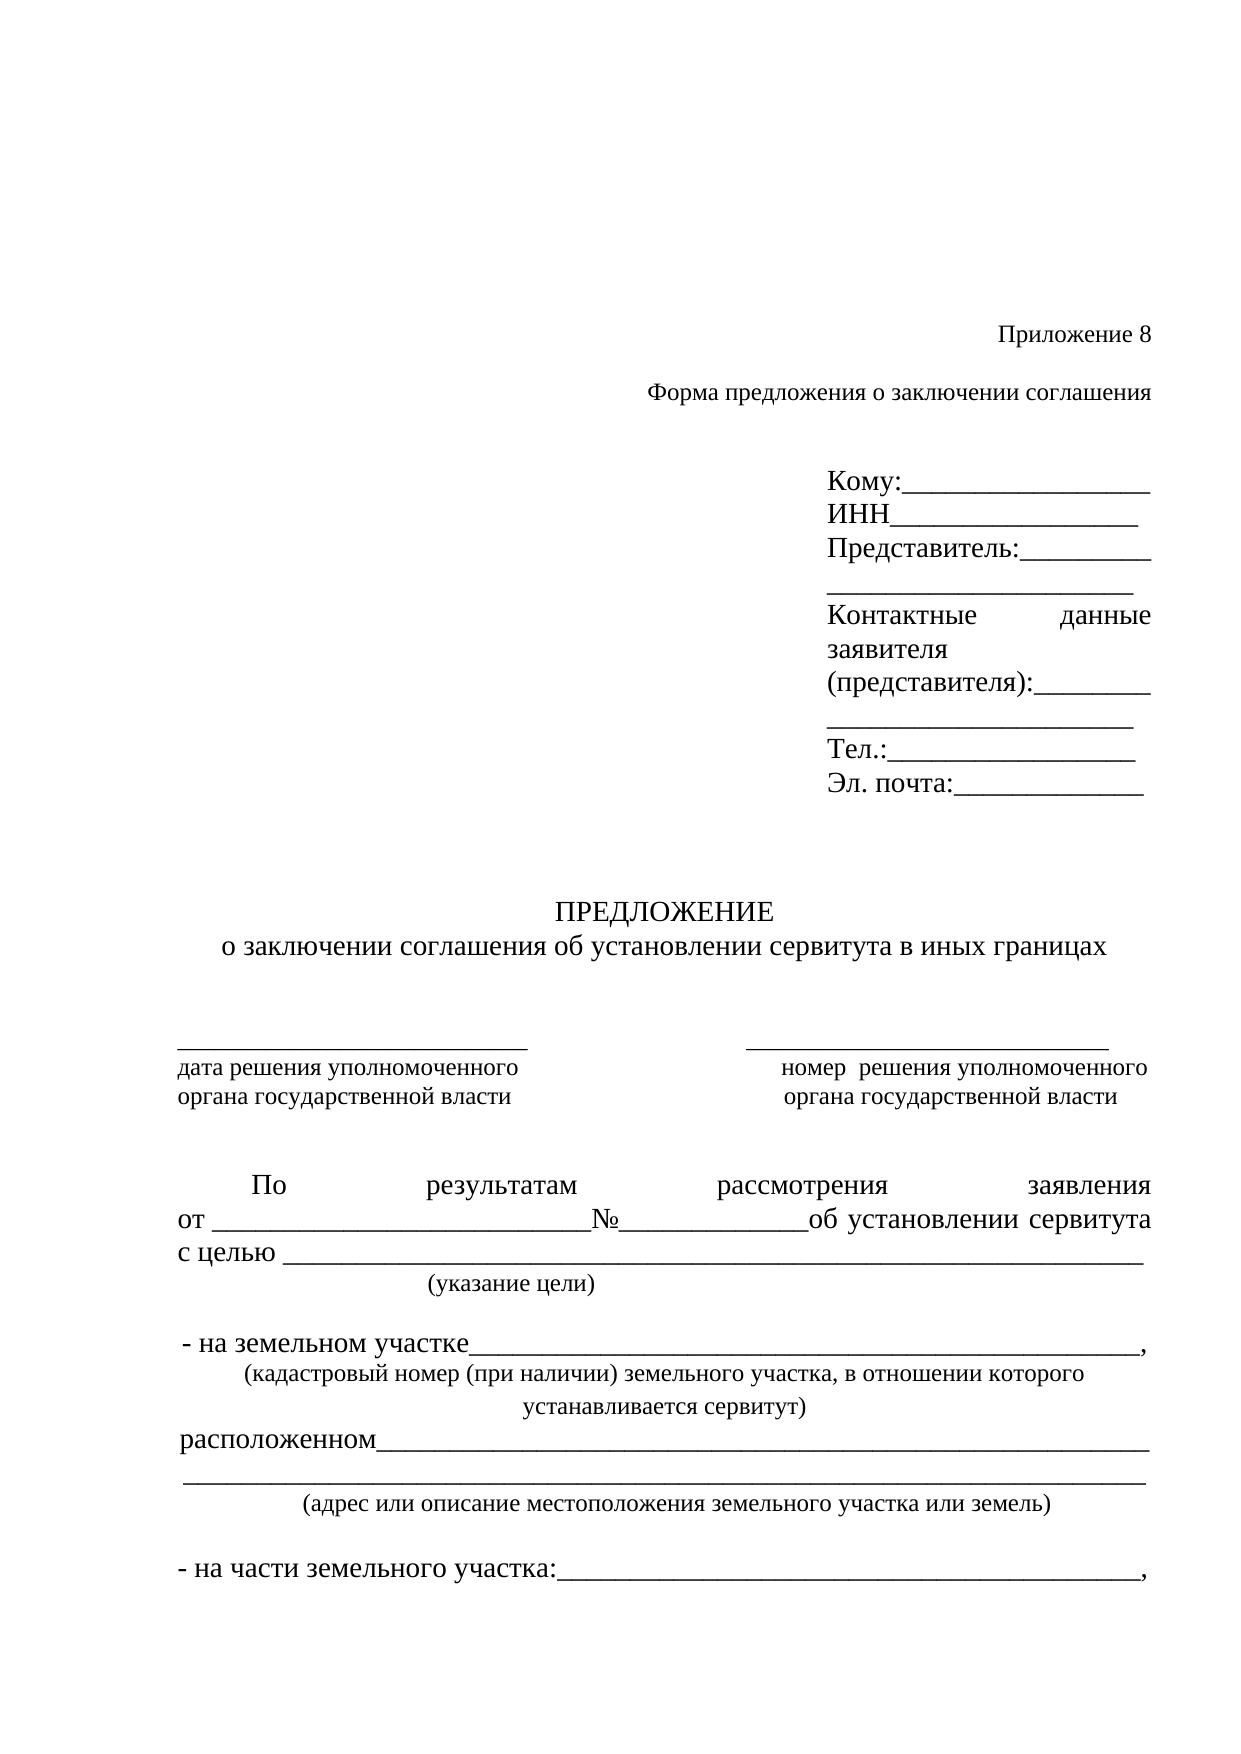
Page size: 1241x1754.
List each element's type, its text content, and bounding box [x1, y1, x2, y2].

text Форма предложения о заключении соглашения [177, 377, 1152, 406]
text органа государственной власти органа государственной власти [177, 1081, 1152, 1110]
text дата решения уполномоченного номер решения уполномоченного [177, 1052, 1152, 1081]
text расположенном_______________________________________________________________________________________________________________________ [177, 1421, 1152, 1488]
text (адрес или описание местоположения земельного участка или земель) [177, 1488, 1152, 1517]
text Контактные данные заявителя (представителя):________ _____________________ Тел.:_________________ Эл. почта:_____________ [827, 597, 1152, 798]
text ____________________________ _____________________________ [177, 1024, 1152, 1052]
text (указание цели) [177, 1268, 1152, 1297]
text - на части земельного участка:________________________________________, [177, 1550, 1152, 1584]
text о заключении соглашения об установлении сервитута в иных границах [177, 928, 1152, 961]
text ПРЕДЛОЖЕНИЕ [177, 894, 1152, 928]
text - на земельном участке______________________________________________, (кадастровый номер (при наличии) земельного участка, в отношении которого устанавливается сервитут) [177, 1325, 1152, 1421]
text По результатам рассмотрения заявления от __________________________№_____________об установлении сервитута с целью ___________________________________________________________ [177, 1167, 1152, 1268]
text Кому:_________________ ИНН_________________ Представитель:______________________________ [827, 463, 1152, 597]
text Приложение 8 [177, 319, 1152, 348]
